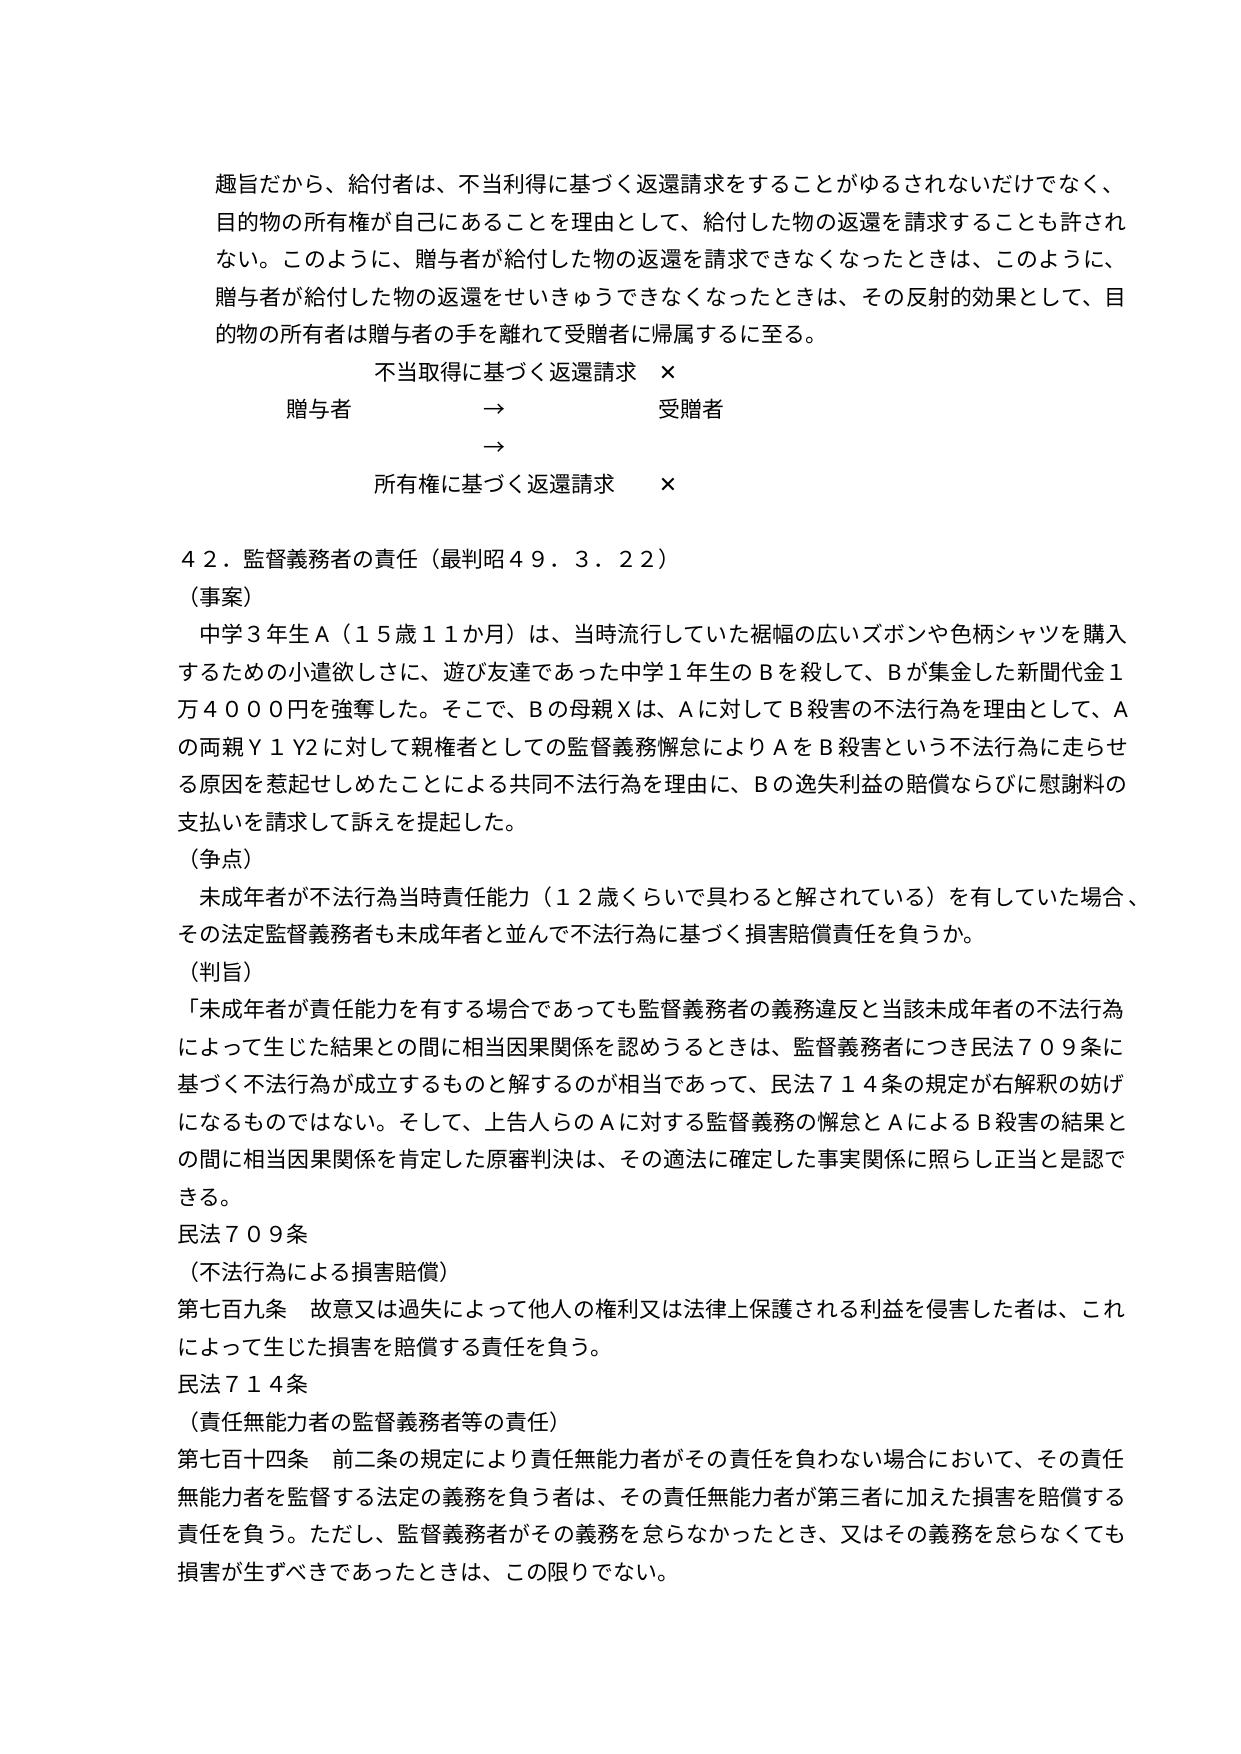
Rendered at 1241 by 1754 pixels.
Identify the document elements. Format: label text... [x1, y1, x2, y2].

text 民法７１４条 [177, 1364, 1128, 1402]
text 民法７０９条 [177, 1214, 1128, 1252]
text → [177, 427, 1128, 464]
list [177, 164, 1128, 352]
text （責任無能力者の監督義務者等の責任） [177, 1402, 1128, 1439]
text （事案） [177, 577, 1128, 614]
text 不当取得に基づく返還請求 ✕ [177, 352, 1128, 389]
text 「未成年者が責任能力を有する場合であっても監督義務者の義務違反と当該未成年者の不法行為によって生じた結果との間に相当因果関係を認めうるときは、監督義務者につき民法７０９条に基づく不法行為が成立するものと解するのが相当であって、民法７１４条の規定が右解釈の妨げになるものではない。そして、上告人らのAに対する監督義務の懈怠とAによるB殺害の結果との間に相当因果関係を肯定した原審判決は、その適法に確定した事実関係に照らし正当と是認できる。 [177, 989, 1128, 1214]
text （判旨） [177, 952, 1128, 989]
text 所有権に基づく返還請求 ✕ [177, 464, 1128, 502]
text （不法行為による損害賠償） [177, 1252, 1128, 1289]
text 第七百十四条 前二条の規定により責任無能力者がその責任を負わない場合において、その責任無能力者を監督する法定の義務を負う者は、その責任無能力者が第三者に加えた損害を賠償する責任を負う。ただし、監督義務者がその義務を怠らなかったとき、又はその義務を怠らなくても損害が生ずべきであったときは、この限りでない。 [177, 1439, 1128, 1589]
text 第七百九条 故意又は過失によって他人の権利又は法律上保護される利益を侵害した者は、これによって生じた損害を賠償する責任を負う。 [177, 1289, 1128, 1364]
text 未成年者が不法行為当時責任能力（１２歳くらいで具わると解されている）を有していた場合、その法定監督義務者も未成年者と並んで不法行為に基づく損害賠償責任を負うか。 [177, 877, 1128, 952]
text 中学３年生A（１５歳１１か月）は、当時流行していた裾幅の広いズボンや色柄シャツを購入するための小遣欲しさに、遊び友達であった中学１年生のBを殺して、Bが集金した新聞代金１万４０００円を強奪した。そこで、Bの母親Xは、Aに対してB殺害の不法行為を理由として、Aの両親Y１Y2に対して親権者としての監督義務懈怠によりAをB殺害という不法行為に走らせる原因を惹起せしめたことによる共同不法行為を理由に、Bの逸失利益の賠償ならびに慰謝料の支払いを請求して訴えを提起した。 [177, 614, 1128, 839]
text （争点） [177, 839, 1128, 877]
text 贈与者 → 受贈者 [177, 389, 1128, 427]
text ４２．監督義務者の責任（最判昭４９．３．２２） [177, 539, 1128, 577]
